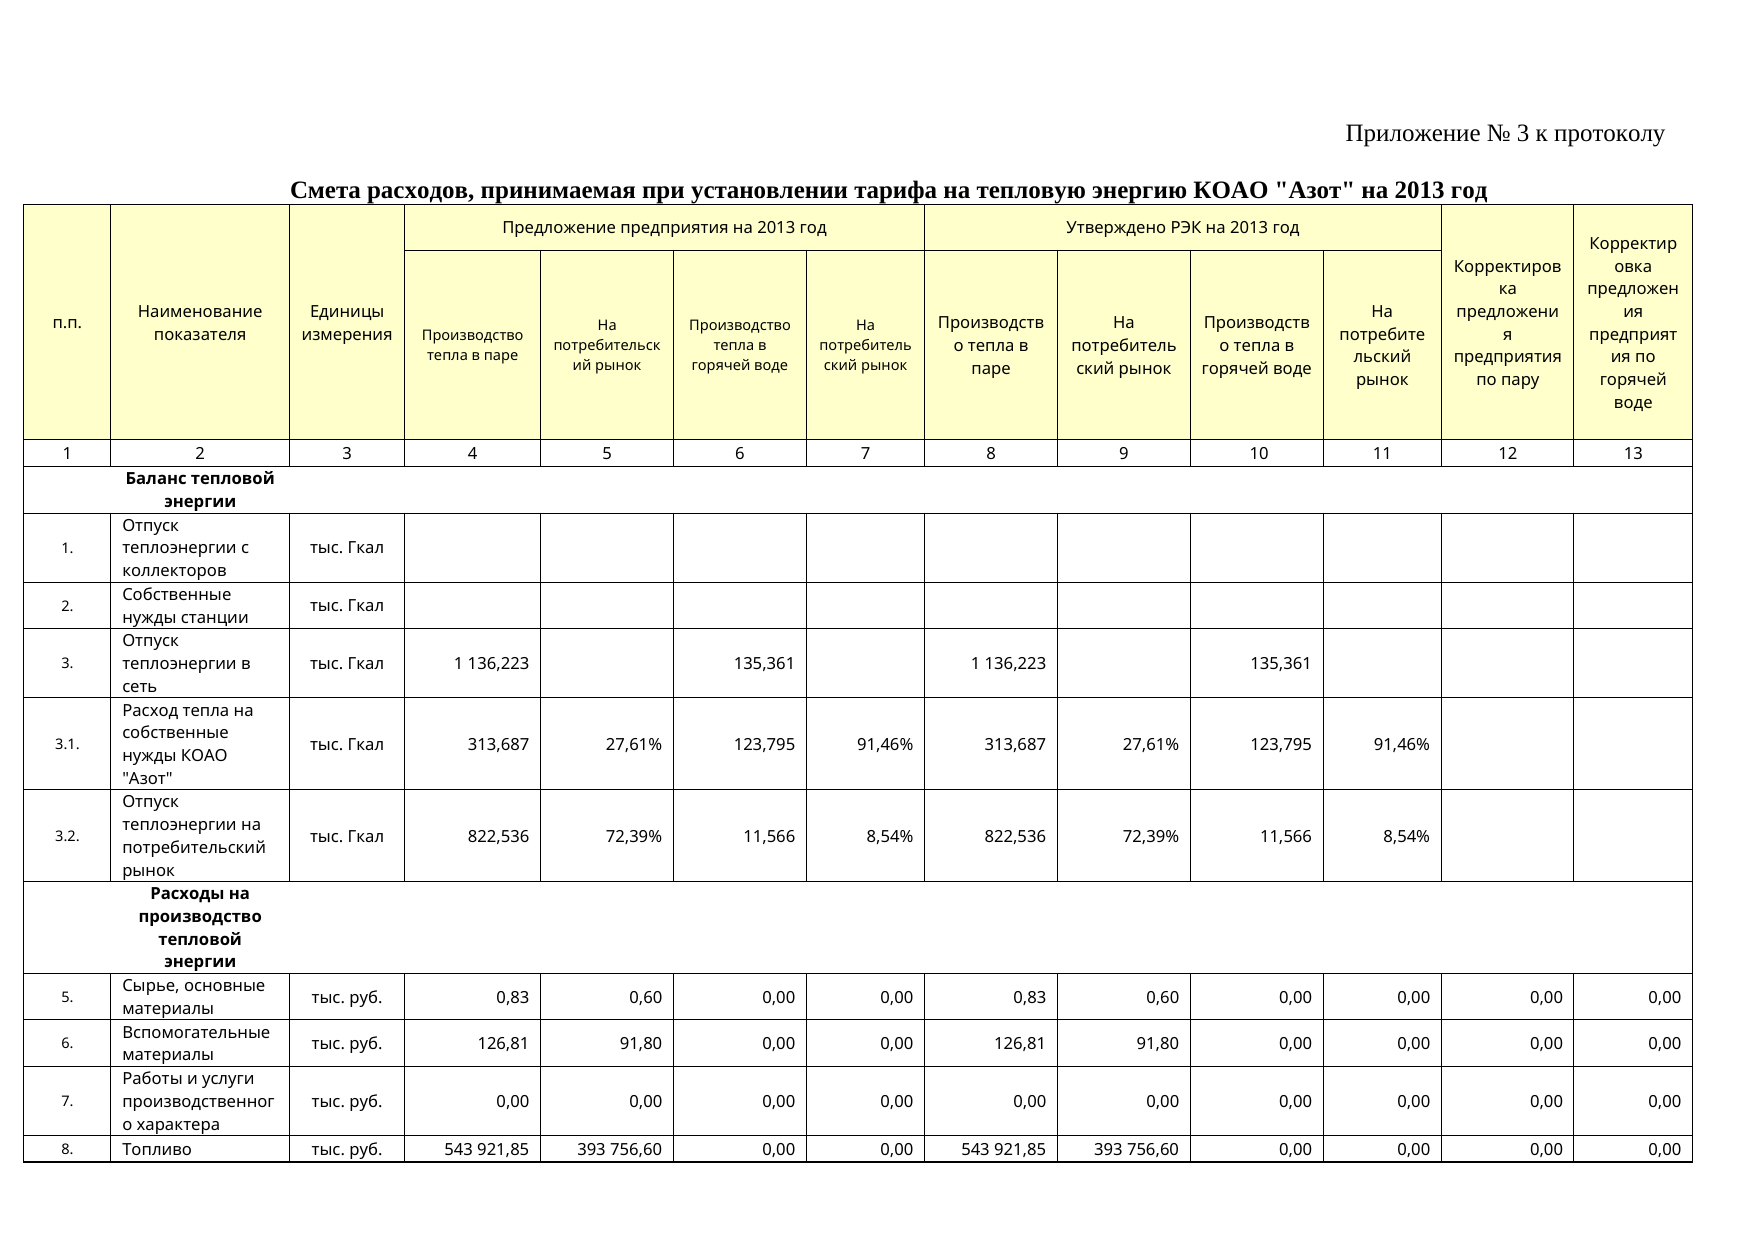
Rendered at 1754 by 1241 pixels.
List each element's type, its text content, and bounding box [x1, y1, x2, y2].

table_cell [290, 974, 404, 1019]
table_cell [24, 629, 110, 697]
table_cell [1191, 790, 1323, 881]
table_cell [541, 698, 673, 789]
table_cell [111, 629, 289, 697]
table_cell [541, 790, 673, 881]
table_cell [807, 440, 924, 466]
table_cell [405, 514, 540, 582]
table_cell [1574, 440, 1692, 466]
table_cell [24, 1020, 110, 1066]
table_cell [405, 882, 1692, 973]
text Смета расходов, принимаемая при установлении тарифа на тепловую энергию КОАО "Азот" на 2013 год [112, 176, 1665, 204]
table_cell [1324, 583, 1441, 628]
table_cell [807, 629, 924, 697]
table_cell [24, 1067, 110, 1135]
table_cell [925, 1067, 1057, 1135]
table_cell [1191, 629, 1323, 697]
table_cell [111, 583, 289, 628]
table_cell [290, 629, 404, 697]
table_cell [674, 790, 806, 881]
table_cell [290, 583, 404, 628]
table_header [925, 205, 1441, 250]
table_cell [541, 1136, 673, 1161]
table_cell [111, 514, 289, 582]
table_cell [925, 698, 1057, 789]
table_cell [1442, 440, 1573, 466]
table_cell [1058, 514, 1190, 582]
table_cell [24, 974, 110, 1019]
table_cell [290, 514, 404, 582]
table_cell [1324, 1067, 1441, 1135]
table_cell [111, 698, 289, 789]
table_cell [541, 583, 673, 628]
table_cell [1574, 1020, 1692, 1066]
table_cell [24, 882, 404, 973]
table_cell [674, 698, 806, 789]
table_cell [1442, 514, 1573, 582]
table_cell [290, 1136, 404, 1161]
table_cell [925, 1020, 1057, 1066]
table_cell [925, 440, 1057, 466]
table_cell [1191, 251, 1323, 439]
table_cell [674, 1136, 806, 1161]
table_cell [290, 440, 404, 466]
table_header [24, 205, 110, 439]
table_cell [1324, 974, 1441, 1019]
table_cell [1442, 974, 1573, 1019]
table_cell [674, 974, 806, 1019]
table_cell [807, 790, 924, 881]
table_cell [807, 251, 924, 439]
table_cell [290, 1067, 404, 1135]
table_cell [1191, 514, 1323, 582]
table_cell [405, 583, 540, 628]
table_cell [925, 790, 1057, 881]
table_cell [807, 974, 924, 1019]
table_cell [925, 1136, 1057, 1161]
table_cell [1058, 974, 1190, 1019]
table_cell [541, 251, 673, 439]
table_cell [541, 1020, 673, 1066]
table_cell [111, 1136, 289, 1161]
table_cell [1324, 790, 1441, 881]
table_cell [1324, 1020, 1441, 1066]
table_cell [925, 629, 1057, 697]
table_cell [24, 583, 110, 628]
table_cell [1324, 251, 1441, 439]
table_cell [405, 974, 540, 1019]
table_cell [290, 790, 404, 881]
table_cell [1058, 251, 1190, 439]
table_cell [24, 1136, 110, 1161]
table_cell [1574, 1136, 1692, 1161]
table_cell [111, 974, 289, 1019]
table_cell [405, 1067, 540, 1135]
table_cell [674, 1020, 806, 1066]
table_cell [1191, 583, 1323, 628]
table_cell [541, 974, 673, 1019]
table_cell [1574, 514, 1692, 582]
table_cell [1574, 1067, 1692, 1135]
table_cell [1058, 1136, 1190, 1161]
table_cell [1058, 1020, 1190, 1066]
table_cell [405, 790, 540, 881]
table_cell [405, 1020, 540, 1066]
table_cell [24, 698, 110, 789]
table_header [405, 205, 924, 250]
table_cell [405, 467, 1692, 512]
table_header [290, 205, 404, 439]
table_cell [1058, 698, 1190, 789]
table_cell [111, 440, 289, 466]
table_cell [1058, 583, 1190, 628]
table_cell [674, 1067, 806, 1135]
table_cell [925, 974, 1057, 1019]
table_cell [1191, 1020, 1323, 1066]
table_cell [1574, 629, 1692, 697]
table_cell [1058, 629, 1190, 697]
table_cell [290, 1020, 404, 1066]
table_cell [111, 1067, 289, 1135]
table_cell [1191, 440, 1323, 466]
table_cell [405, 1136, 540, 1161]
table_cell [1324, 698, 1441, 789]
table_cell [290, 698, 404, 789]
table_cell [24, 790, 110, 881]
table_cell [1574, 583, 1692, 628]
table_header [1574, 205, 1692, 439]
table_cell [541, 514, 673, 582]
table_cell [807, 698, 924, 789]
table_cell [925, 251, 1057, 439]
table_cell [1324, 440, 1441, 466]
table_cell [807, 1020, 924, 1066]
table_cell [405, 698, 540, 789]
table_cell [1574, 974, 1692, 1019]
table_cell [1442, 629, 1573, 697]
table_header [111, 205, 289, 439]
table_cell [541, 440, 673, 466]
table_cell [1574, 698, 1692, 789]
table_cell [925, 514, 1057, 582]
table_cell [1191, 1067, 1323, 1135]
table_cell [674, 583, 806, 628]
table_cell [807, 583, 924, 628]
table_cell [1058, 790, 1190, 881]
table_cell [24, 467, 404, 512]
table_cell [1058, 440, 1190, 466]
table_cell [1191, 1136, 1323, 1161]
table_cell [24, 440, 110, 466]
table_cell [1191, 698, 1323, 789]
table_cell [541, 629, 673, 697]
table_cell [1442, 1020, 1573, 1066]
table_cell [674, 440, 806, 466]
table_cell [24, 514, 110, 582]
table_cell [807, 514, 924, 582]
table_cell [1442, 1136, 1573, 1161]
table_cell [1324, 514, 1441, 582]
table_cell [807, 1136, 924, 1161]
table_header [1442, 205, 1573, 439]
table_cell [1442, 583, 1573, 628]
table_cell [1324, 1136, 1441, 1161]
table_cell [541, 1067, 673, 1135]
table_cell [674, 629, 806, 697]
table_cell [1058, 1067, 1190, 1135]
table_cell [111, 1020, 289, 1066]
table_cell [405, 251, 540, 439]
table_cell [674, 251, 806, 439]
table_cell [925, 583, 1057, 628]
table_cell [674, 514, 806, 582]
text Приложение № 3 к протоколу [112, 118, 1665, 147]
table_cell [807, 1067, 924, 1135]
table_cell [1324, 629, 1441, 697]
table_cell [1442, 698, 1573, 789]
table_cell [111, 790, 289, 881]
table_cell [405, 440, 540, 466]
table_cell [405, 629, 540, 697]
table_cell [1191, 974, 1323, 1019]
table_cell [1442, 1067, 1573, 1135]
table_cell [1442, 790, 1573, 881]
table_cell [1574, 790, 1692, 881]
